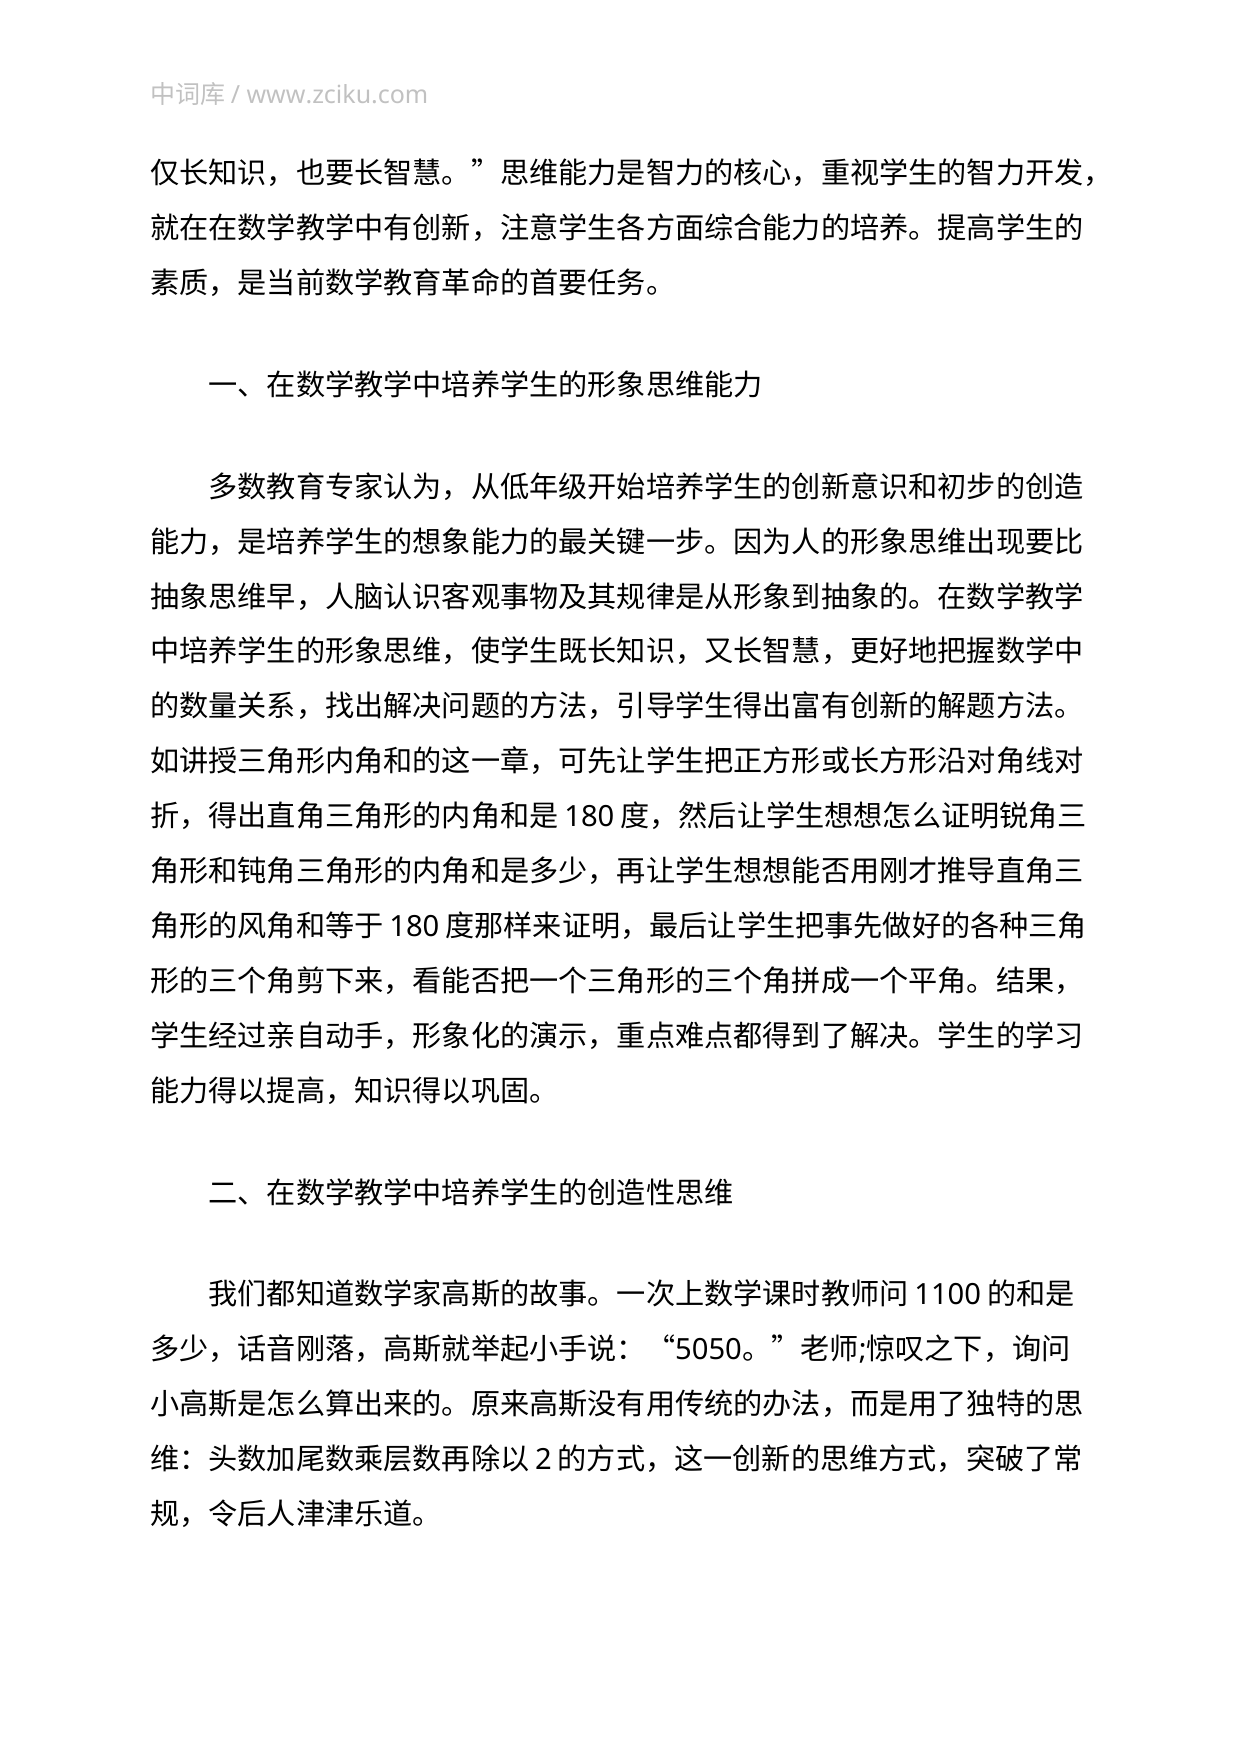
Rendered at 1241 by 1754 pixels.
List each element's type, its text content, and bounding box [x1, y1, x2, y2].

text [150, 150, 1090, 302]
text 多数教育专家认为，从低年级开始培养学生的创新意识和初步的创造能力，是培养学生的想象能力的最关键一步。因为人的形象思维出现要比抽象思维早，人脑认识客观事物及其规律是从形象到抽象的。在数学教学中培养学生的形象思维，使学生既长知识，又长智慧，更好地把握数学中的数量关系，找出解决问题的方法，引导学生得出富有创新的解题方法。如讲授三角形内角和的这一章，可先让学生把正方形或长方形沿对角线对折，得出直角三角形的内角和是180度，然后让学生想想怎么证明锐角三角形和钝角三角形的内角和是多少，再让学生想想能否用刚才推导直角三角形的风角和等于180度那样来证明，最后让学生把事先做好的各种三角形的三个角剪下来，看能否把一个三角形的三个角拼成一个平角。结果，学生经过亲自动手，形象化的演示，重点难点都得到了解决。学生的学习能力得以提高，知识得以巩固。 [150, 463, 1090, 1110]
text 我们都知道数学家高斯的故事。一次上数学课时教师问1100的和是多少，话音刚落，高斯就举起小手说：“5050。”老师;惊叹之下，询问小高斯是怎么算出来的。原来高斯没有用传统的办法，而是用了独特的思维：头数加尾数乘层数再除以2的方式，这一创新的思维方式，突破了常规，令后人津津乐道。 [150, 1271, 1090, 1533]
text 二、在数学教学中培养学生的创造性思维 [150, 1169, 1090, 1211]
text 一、在数学教学中培养学生的形象思维能力 [150, 362, 1090, 404]
